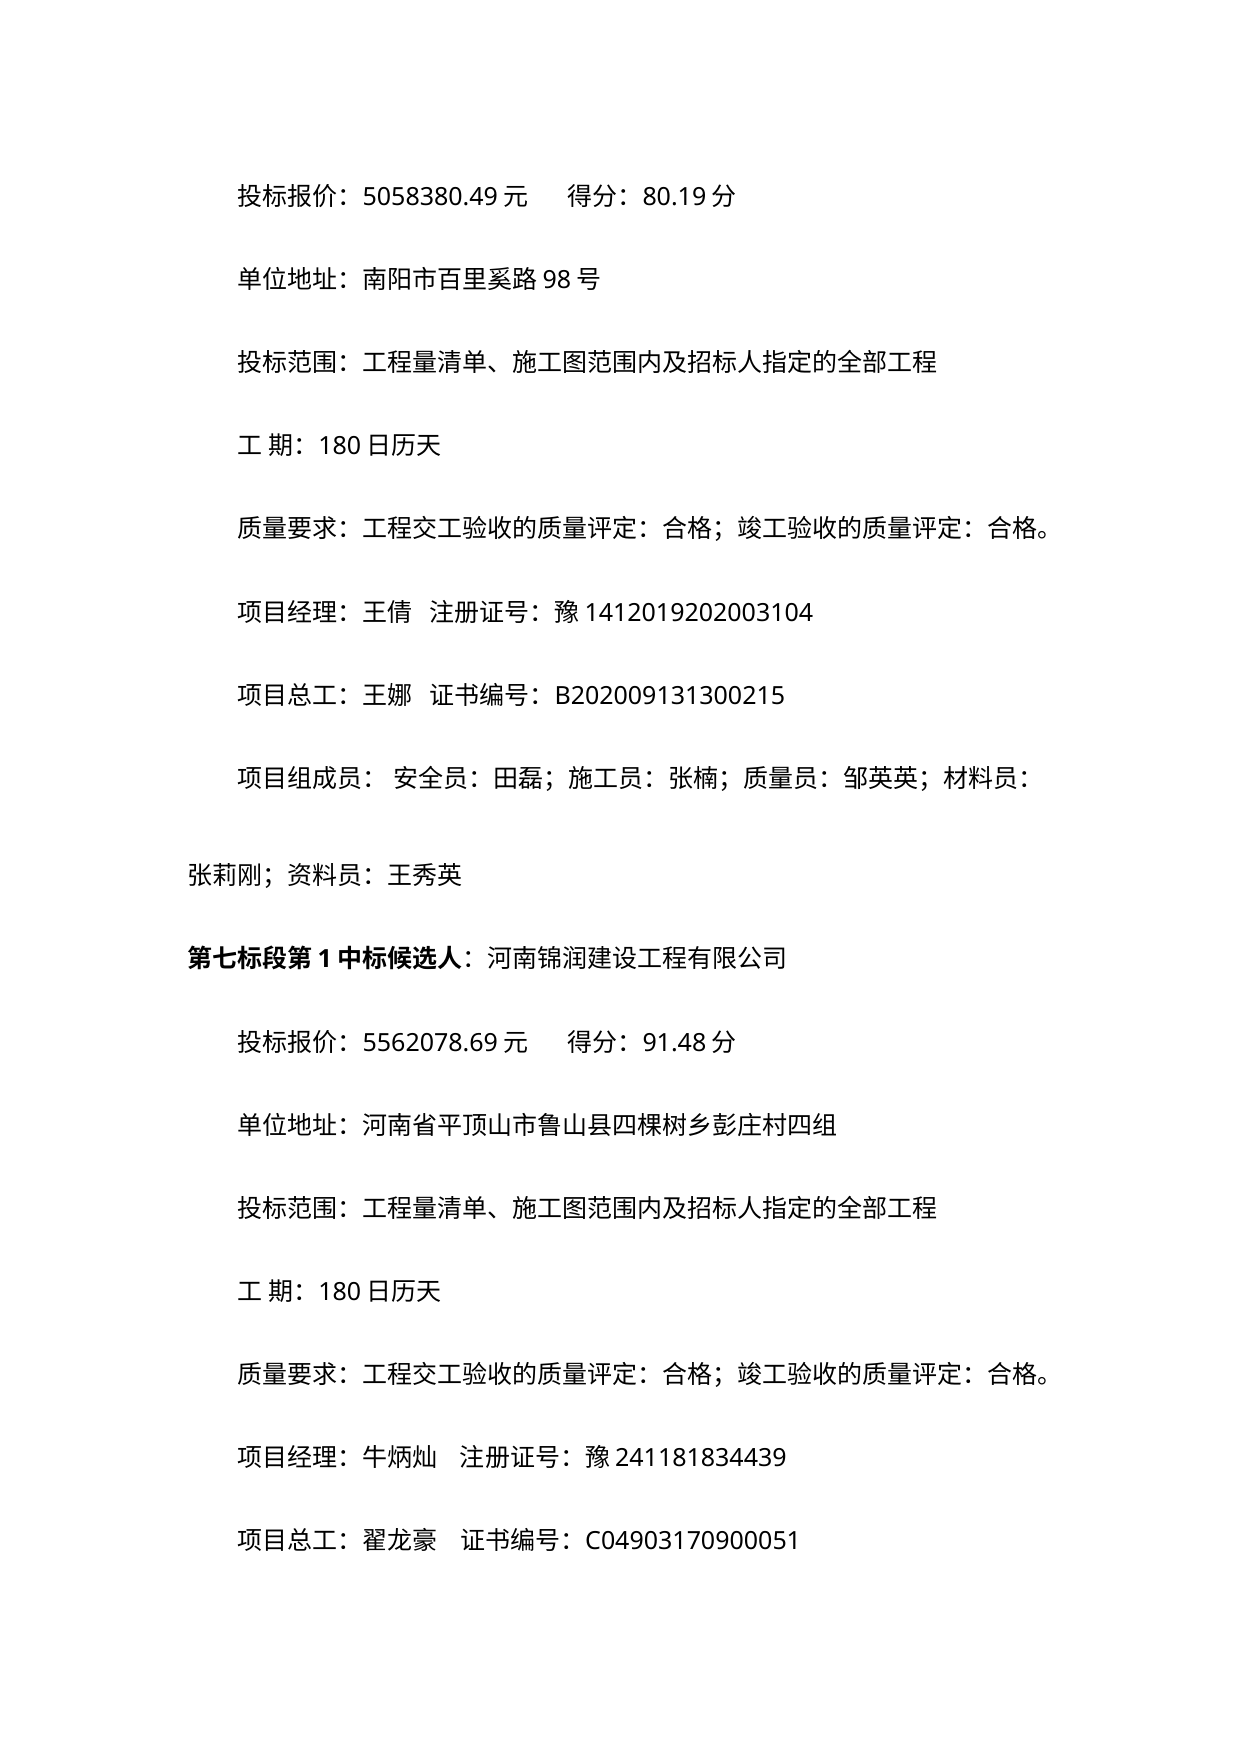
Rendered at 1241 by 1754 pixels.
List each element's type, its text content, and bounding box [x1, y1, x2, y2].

text 工 期：180日历天 [187, 1257, 1053, 1322]
text 投标报价：5058380.49元 得分：80.19分 [187, 162, 1053, 227]
text 项目组成员： 安全员：田磊；施工员：张楠；质量员：邹英英；材料员：张莉刚；资料员：王秀英 [187, 744, 1053, 906]
text 单位地址：河南省平顶山市鲁山县四棵树乡彭庄村四组 [187, 1091, 1053, 1156]
text 工 期：180日历天 [187, 411, 1053, 476]
text 项目总工：翟龙豪 证书编号：C04903170900051 [187, 1506, 1053, 1571]
text 项目经理：王倩 注册证号：豫1412019202003104 [187, 578, 1053, 643]
text 第七标段第1中标候选人：河南锦润建设工程有限公司 [187, 924, 1053, 989]
text 项目经理：牛炳灿 注册证号：豫241181834439 [187, 1423, 1053, 1488]
text 质量要求：工程交工验收的质量评定：合格；竣工验收的质量评定：合格。 [187, 1340, 1053, 1405]
text 项目总工：王娜 证书编号：B202009131300215 [187, 661, 1053, 726]
text 投标报价：5562078.69元 得分：91.48分 [187, 1008, 1053, 1073]
text 质量要求：工程交工验收的质量评定：合格；竣工验收的质量评定：合格。 [187, 494, 1053, 559]
text 单位地址：南阳市百里奚路98号 [187, 245, 1053, 310]
text 投标范围：工程量清单、施工图范围内及招标人指定的全部工程 [187, 1174, 1053, 1239]
text 投标范围：工程量清单、施工图范围内及招标人指定的全部工程 [187, 328, 1053, 393]
